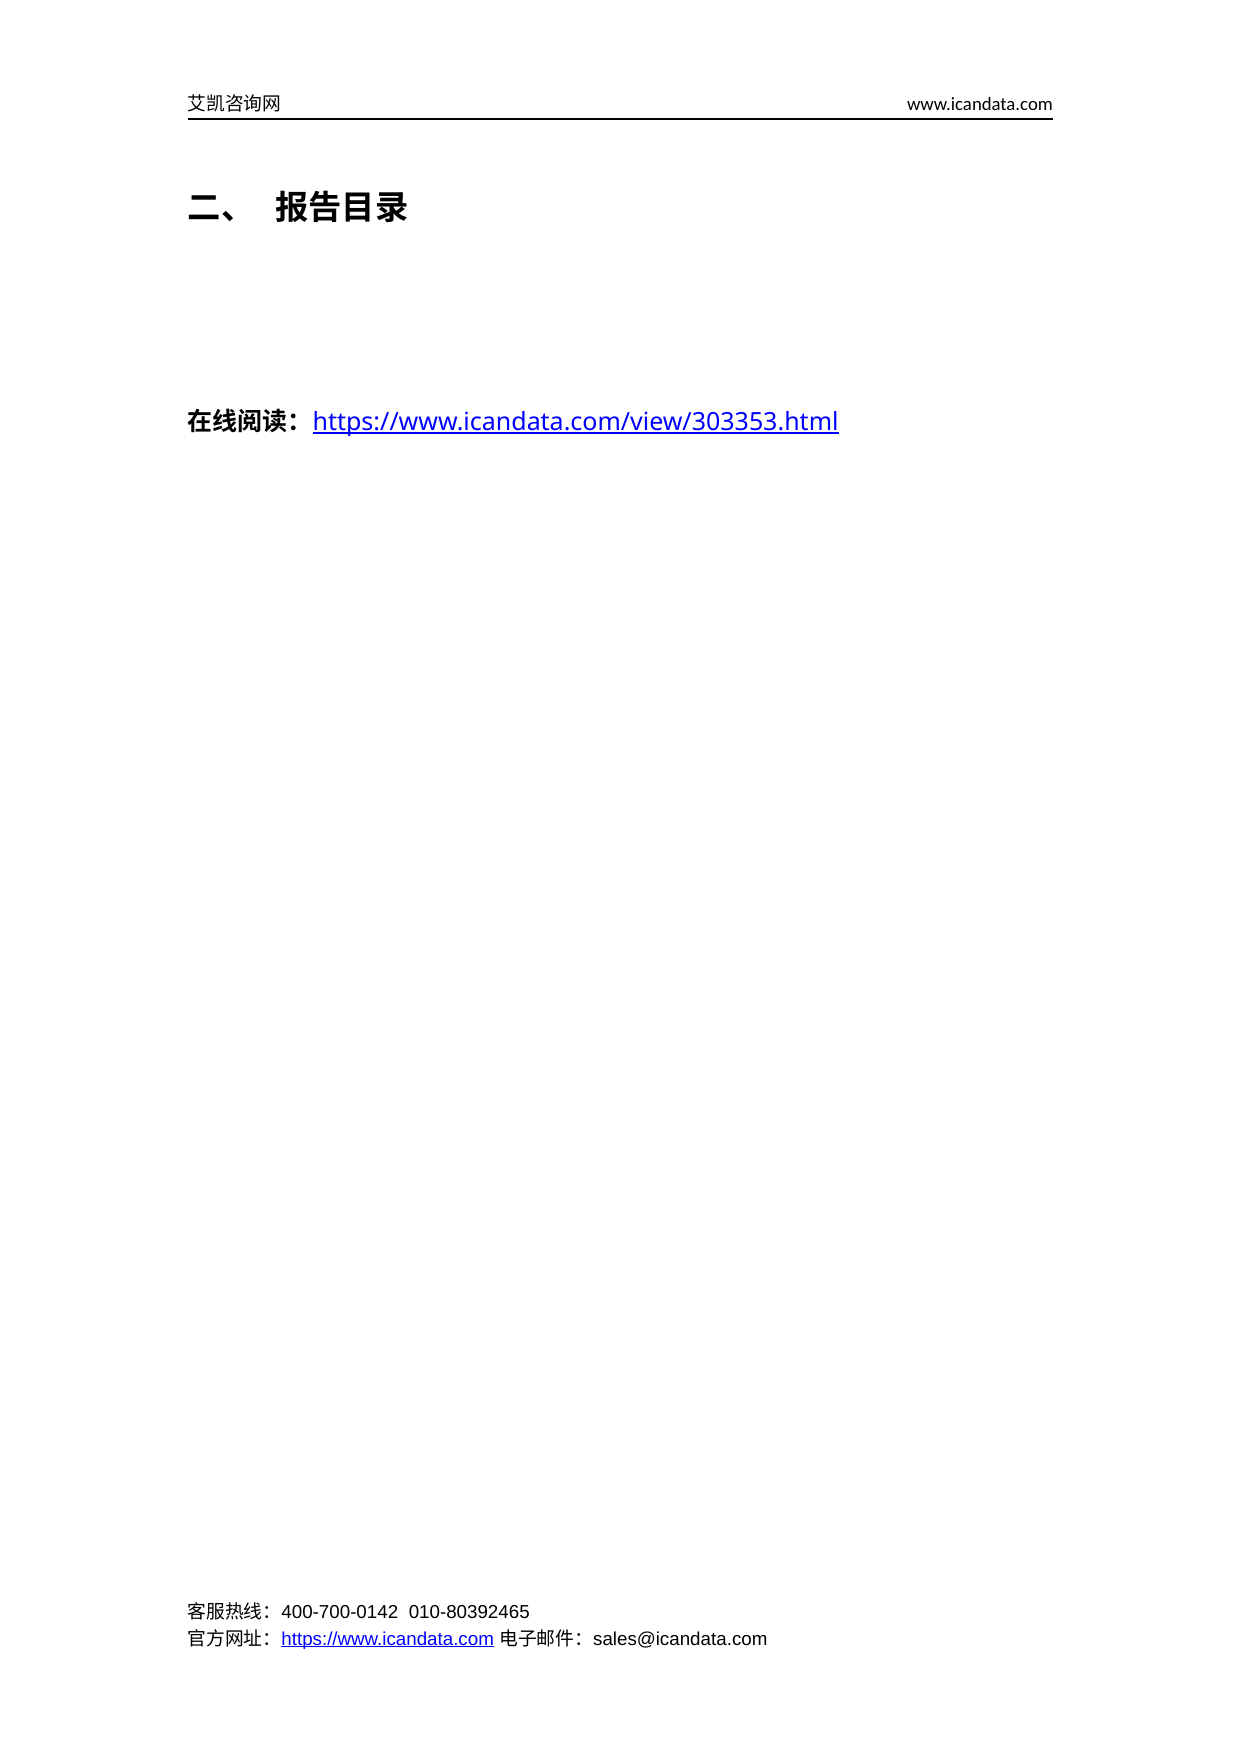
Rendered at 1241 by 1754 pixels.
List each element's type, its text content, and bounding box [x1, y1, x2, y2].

subtitle 报告目录 [187, 172, 1053, 237]
text 在线阅读：https://www.icandata.com/view/303353.html [187, 387, 1053, 452]
